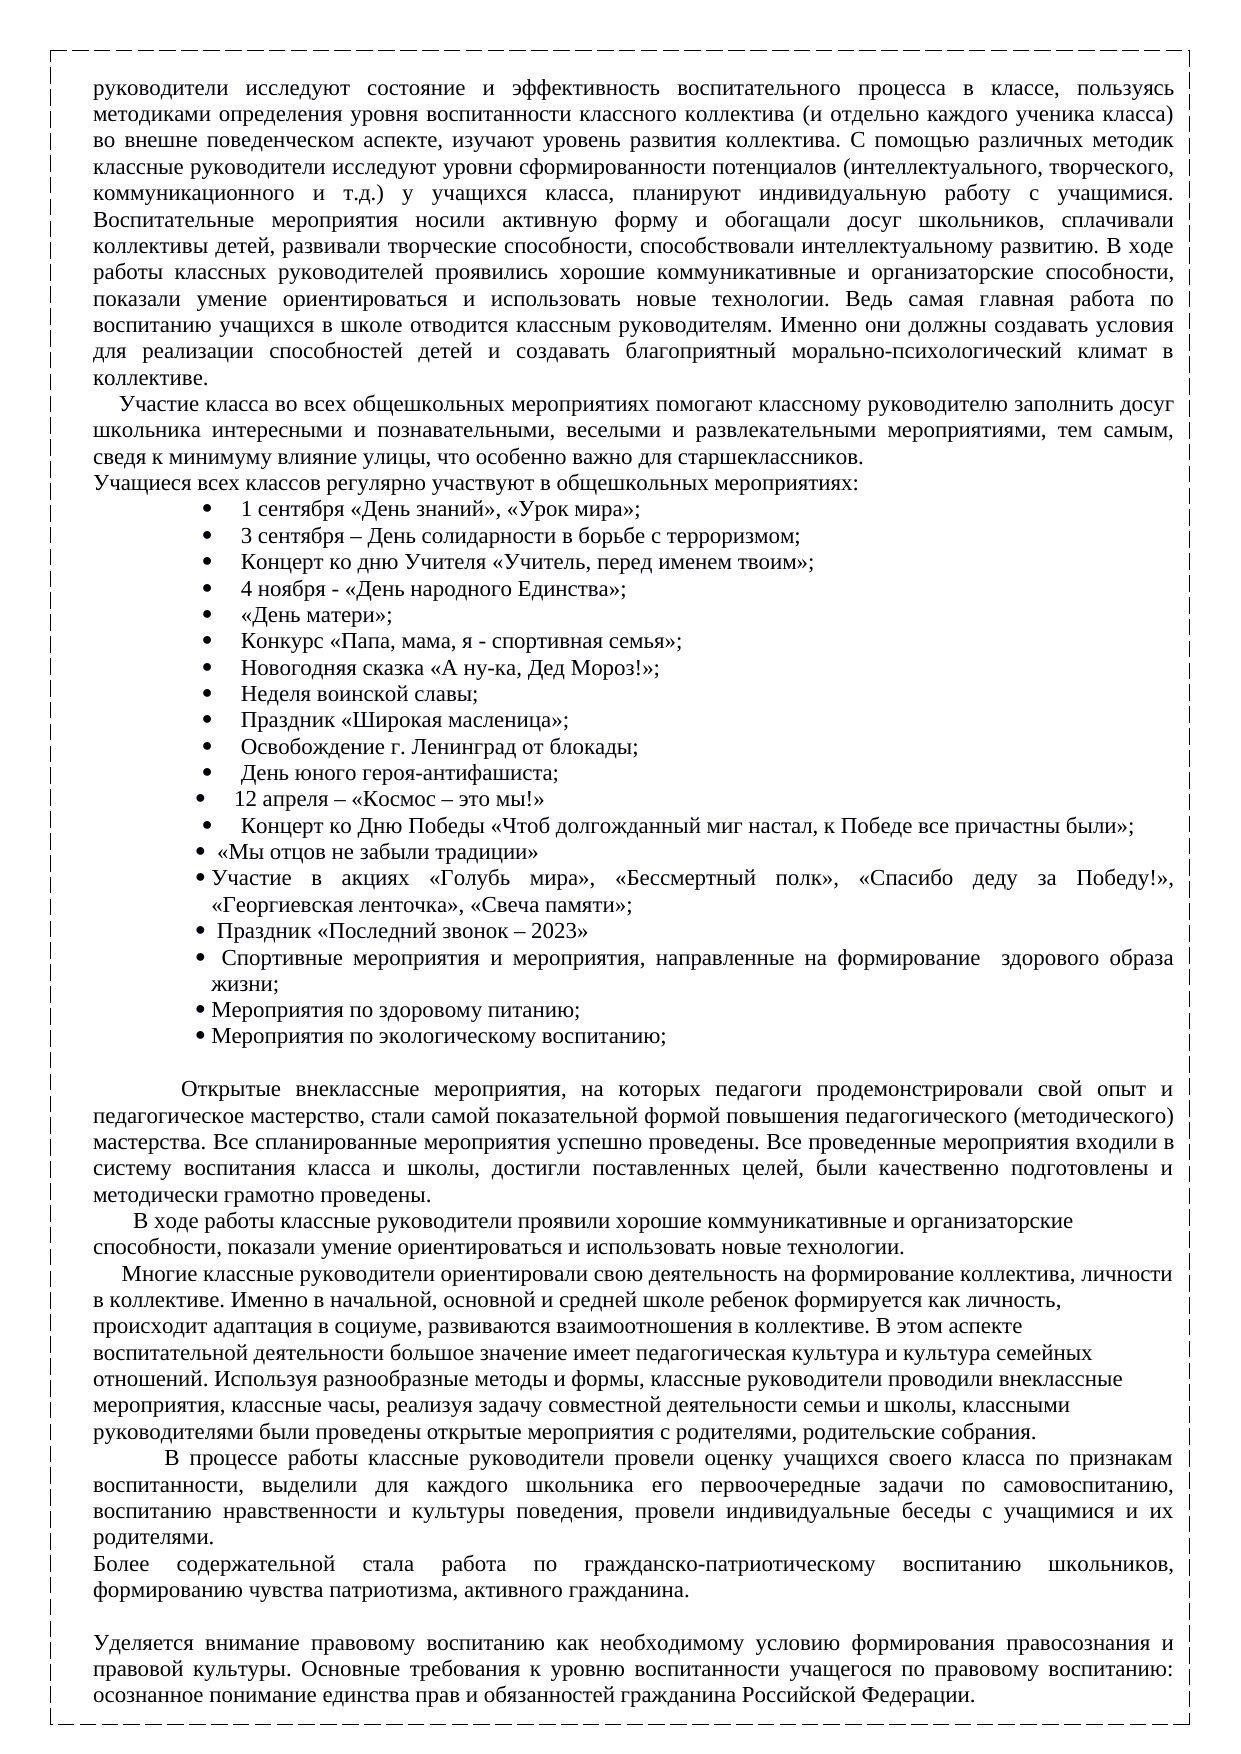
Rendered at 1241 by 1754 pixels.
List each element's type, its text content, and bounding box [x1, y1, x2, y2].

list Освобождение г. Ленинград от блокады; [203, 733, 1176, 759]
list «День матери»; [203, 601, 1176, 627]
list 3 сентября – День солидарности в борьбе с терроризмом; [203, 522, 1176, 548]
list 12 апреля – «Космос – это мы!» [196, 785, 1176, 812]
list Мероприятия по здоровому питанию; [196, 996, 1176, 1023]
text Учащиеся всех классов регулярно участвуют в общешкольных мероприятиях: [93, 469, 1176, 496]
list День юного героя-антифашиста; [203, 759, 1176, 785]
text Уделяется внимание правовому воспитанию как необходимому условию формирования правосознания и правовой культуры. Основные требования к уровню воспитанности учащегося по правовому воспитанию: осознанное понимание единства прав и обязанностей гражданина Российской Федерации. [93, 1602, 1176, 1708]
text В ходе работы классные руководители проявили хорошие коммуникативные и организаторские способности, показали умение ориентироваться и использовать новые технологии. Многие классные руководители ориентировали свою деятельность на формирование коллектива, личности в коллективе. Именно в начальной, основной и средней школе ребенок формируется как личность, происходит адаптация в социуме, развиваются взаимоотношения в коллективе. В этом аспекте воспитательной деятельности большое значение имеет педагогическая культура и культура семейных отношений. Используя разнообразные методы и формы, классные руководители проводили внеклассные мероприятия, классные часы, реализуя задачу совместной деятельности семьи и школы, классными руководителями были проведены открытые мероприятия с родителями, родительские собрания. [93, 1207, 1176, 1444]
list Концерт ко Дню Победы «Чтоб долгожданный миг настал, к Победе все причастны были»; [203, 812, 1176, 838]
list Концерт ко дню Учителя «Учитель, перед именем твоим»; [203, 548, 1176, 574]
list «Мы отцов не забыли традиции» [196, 838, 1176, 864]
text Участие класса во всех общешкольных мероприятиях помогают классному руководителю заполнить досуг школьника интересными и познавательными, веселыми и развлекательными мероприятиями, тем самым, сведя к минимуму влияние улицы, что особенно важно для старшеклассников. [93, 390, 1176, 469]
list Спортивные мероприятия и мероприятия, направленные на формирование здорового образа жизни; [196, 943, 1176, 996]
list Мероприятия по экологическому воспитанию; [196, 1023, 1176, 1049]
list 1 сентября «День знаний», «Урок мира»; [203, 496, 1176, 522]
text Открытые внеклассные мероприятия, на которых педагоги продемонстрировали свой опыт и педагогическое мастерство, стали самой показательной формой повышения педагогического (методического) мастерства. Все спланированные мероприятия успешно проведены. Все проведенные мероприятия входили в систему воспитания класса и школы, достигли поставленных целей, были качественно подготовлены и методически грамотно проведены. [93, 1075, 1176, 1207]
list Праздник «Широкая масленица»; [203, 706, 1176, 733]
text В процессе работы классные руководители провели оценку учащихся своего класса по признакам воспитанности, выделили для каждого школьника его первоочередные задачи по самовоспитанию, воспитанию нравственности и культуры поведения, провели индивидуальные беседы с учащимися и их родителями. Более содержательной стала работа по гражданско-патриотическому воспитанию школьников, формированию чувства патриотизма, активного гражданина. [93, 1444, 1176, 1602]
list Участие в акциях «Голубь мира», «Бессмертный полк», «Спасибо деду за Победу!», «Георгиевская ленточка», «Свеча памяти»; [196, 864, 1176, 917]
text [93, 74, 1176, 390]
list Неделя воинской славы; [203, 680, 1176, 706]
list Новогодняя сказка «А ну-ка, Дед Мороз!»; [203, 654, 1176, 680]
list 4 ноября - «День народного Единства»; [203, 574, 1176, 601]
list Конкурс «Папа, мама, я - спортивная семья»; [203, 627, 1176, 654]
list Праздник «Последний звонок – 2023» [196, 917, 1176, 943]
